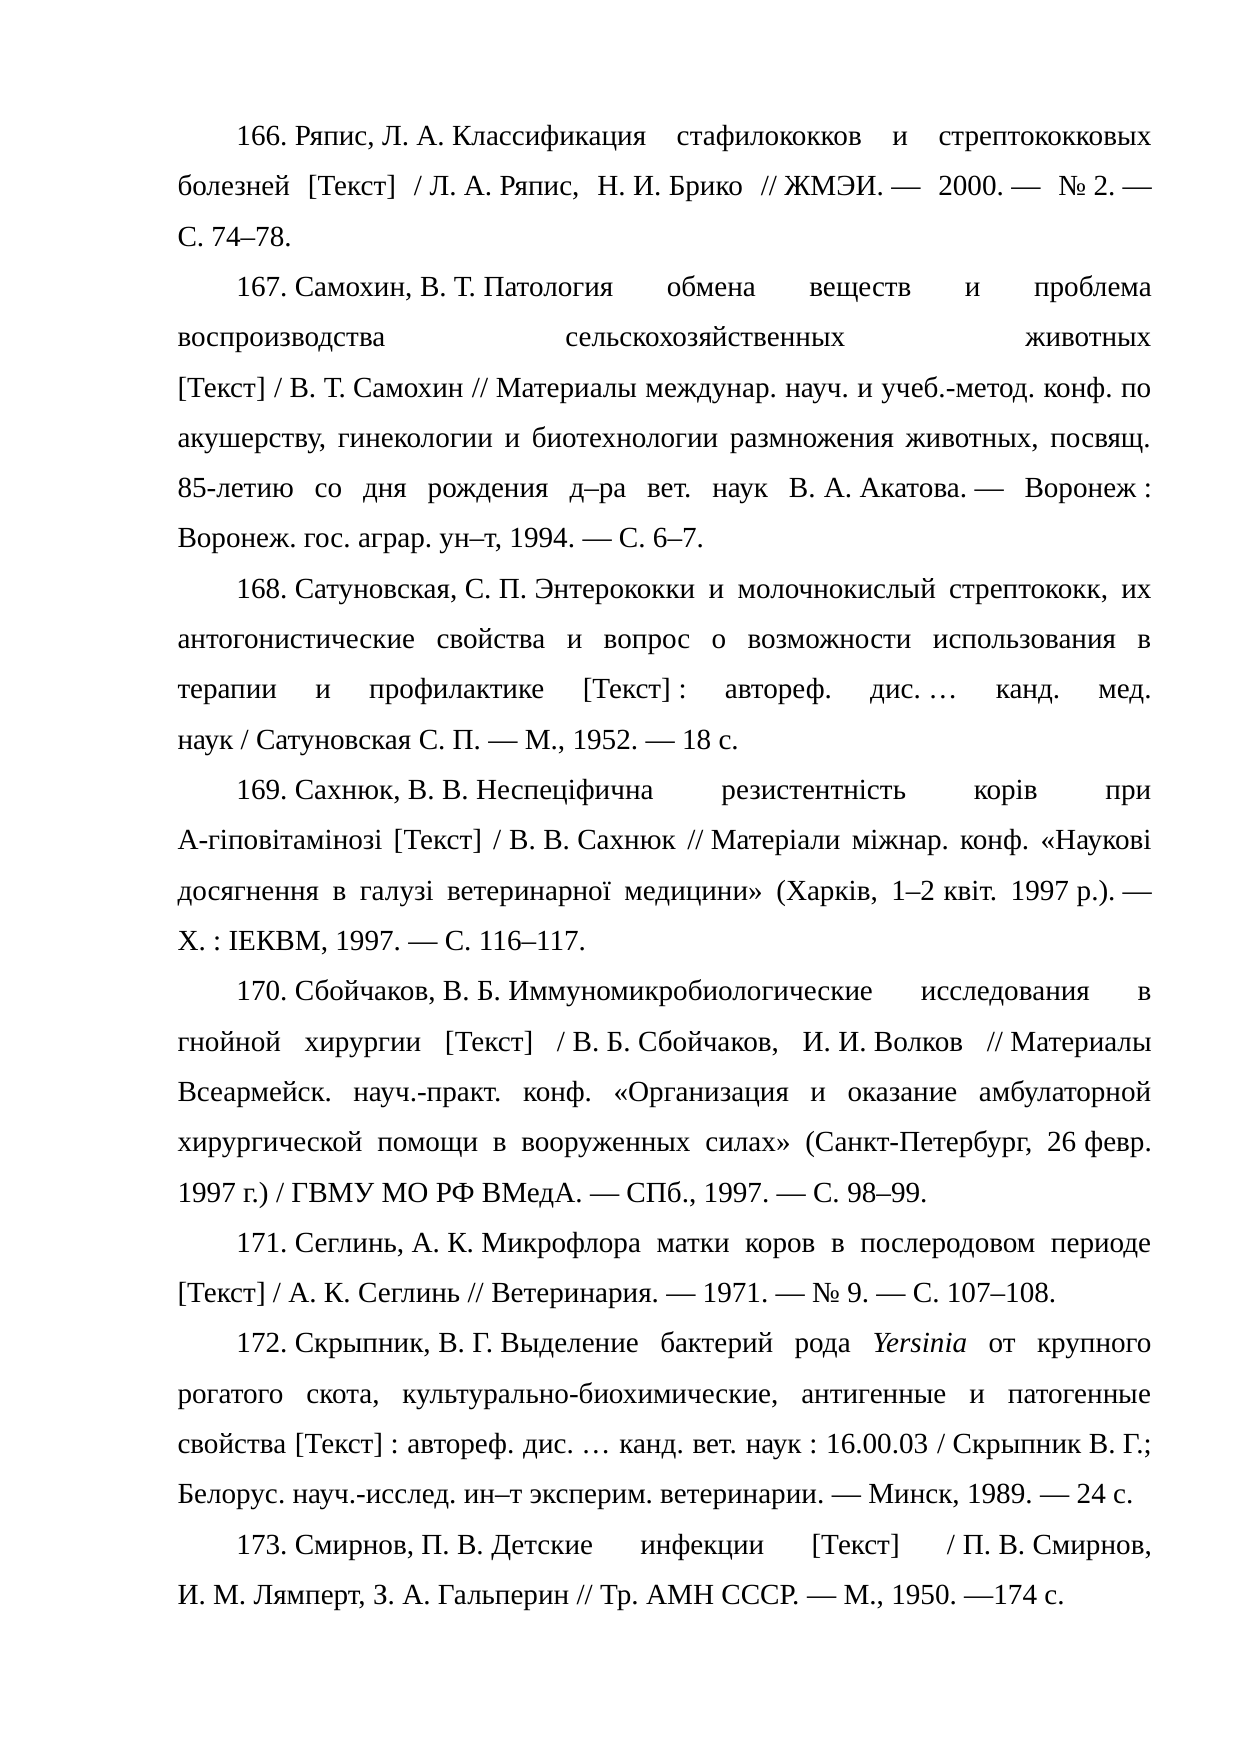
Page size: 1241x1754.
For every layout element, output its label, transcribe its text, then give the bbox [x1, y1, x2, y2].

text 167. Самохин, В. Т. Патология обмена веществ и проблема воспроизводства сельскохозяйственных животных [Текст] / В. Т. Самохин // Материалы междунар. науч. и учеб.-метод. конф. по акушерству, гинекологии и биотехнологии размножения животных, посвящ. 85-летию со дня рождения д–ра вет. наук В. А. Акатова. — Воронеж : Воронеж. гос. аграр. ун–т, 1994. — С. 6–7. [177, 269, 1152, 554]
text 171. Сеглинь, А. К. Микрофлора матки коров в послеродовом периоде [Текст] / А. К. Сеглинь // Ветеринария. — 1971. — № 9. — С. 107–108. [177, 1225, 1152, 1309]
text 169. Сахнюк, В. В. Неспеціфична резистентність корів при А-гіповітамінозі [Текст] / В. В. Сахнюк // Матеріали міжнар. конф. «Наукові досягнення в галузі ветеринарної медицини» (Харків, 1–2 квіт. 1997 р.). — Х. : ІЕКВМ, 1997. — С. 116–117. [177, 772, 1152, 957]
text 168. Сатуновская, С. П. Энтерококки и молочнокислый стрептококк, их антогонистические свойства и вопрос о возможности использования в терапии и профилактике [Текст] : автореф. дис. … канд. мед. наук / Сатуновская С. П. — М., 1952. — 18 с. [177, 571, 1152, 755]
text 172. Скрыпник, В. Г. Выделение бактерий рода Yersinia от крупного рогатого скота, культурально-биохимические, антигенные и патогенные свойства [Текст] : автореф. дис. … канд. вет. наук : 16.00.03 / Скрыпник В. Г.; Белорус. науч.-исслед. ин–т эксперим. ветеринарии. — Минск, 1989. — 24 с. [177, 1326, 1152, 1510]
text 173. Смирнов, П. В. Детские инфекции [Текст] / П. В. Смирнов, И. М. Лямперт, З. А. Гальперин // Тр. АМН СССР. — М., 1950. —174 с. [177, 1527, 1152, 1611]
text 170. Сбойчаков, В. Б. Иммуномикробиологические исследования в гнойной хирургии [Текст] / В. Б. Сбойчаков, И. И. Волков // Материалы Всеармейск. науч.-практ. конф. «Организация и оказание амбулаторной хирургической помощи в вооруженных силах» (Санкт-Петербург, 26 февр. 1997 г.) / ГВМУ МО РФ ВМедА. — СПб., 1997. — С. 98–99. [177, 973, 1152, 1208]
text 166. Ряпис, Л. А. Классификация стафилококков и стрептококковых болезней [Текст] / Л. А. Ряпис, Н. И. Брико // ЖМЭИ. — 2000. — № 2. — С. 74–78. [177, 118, 1152, 252]
